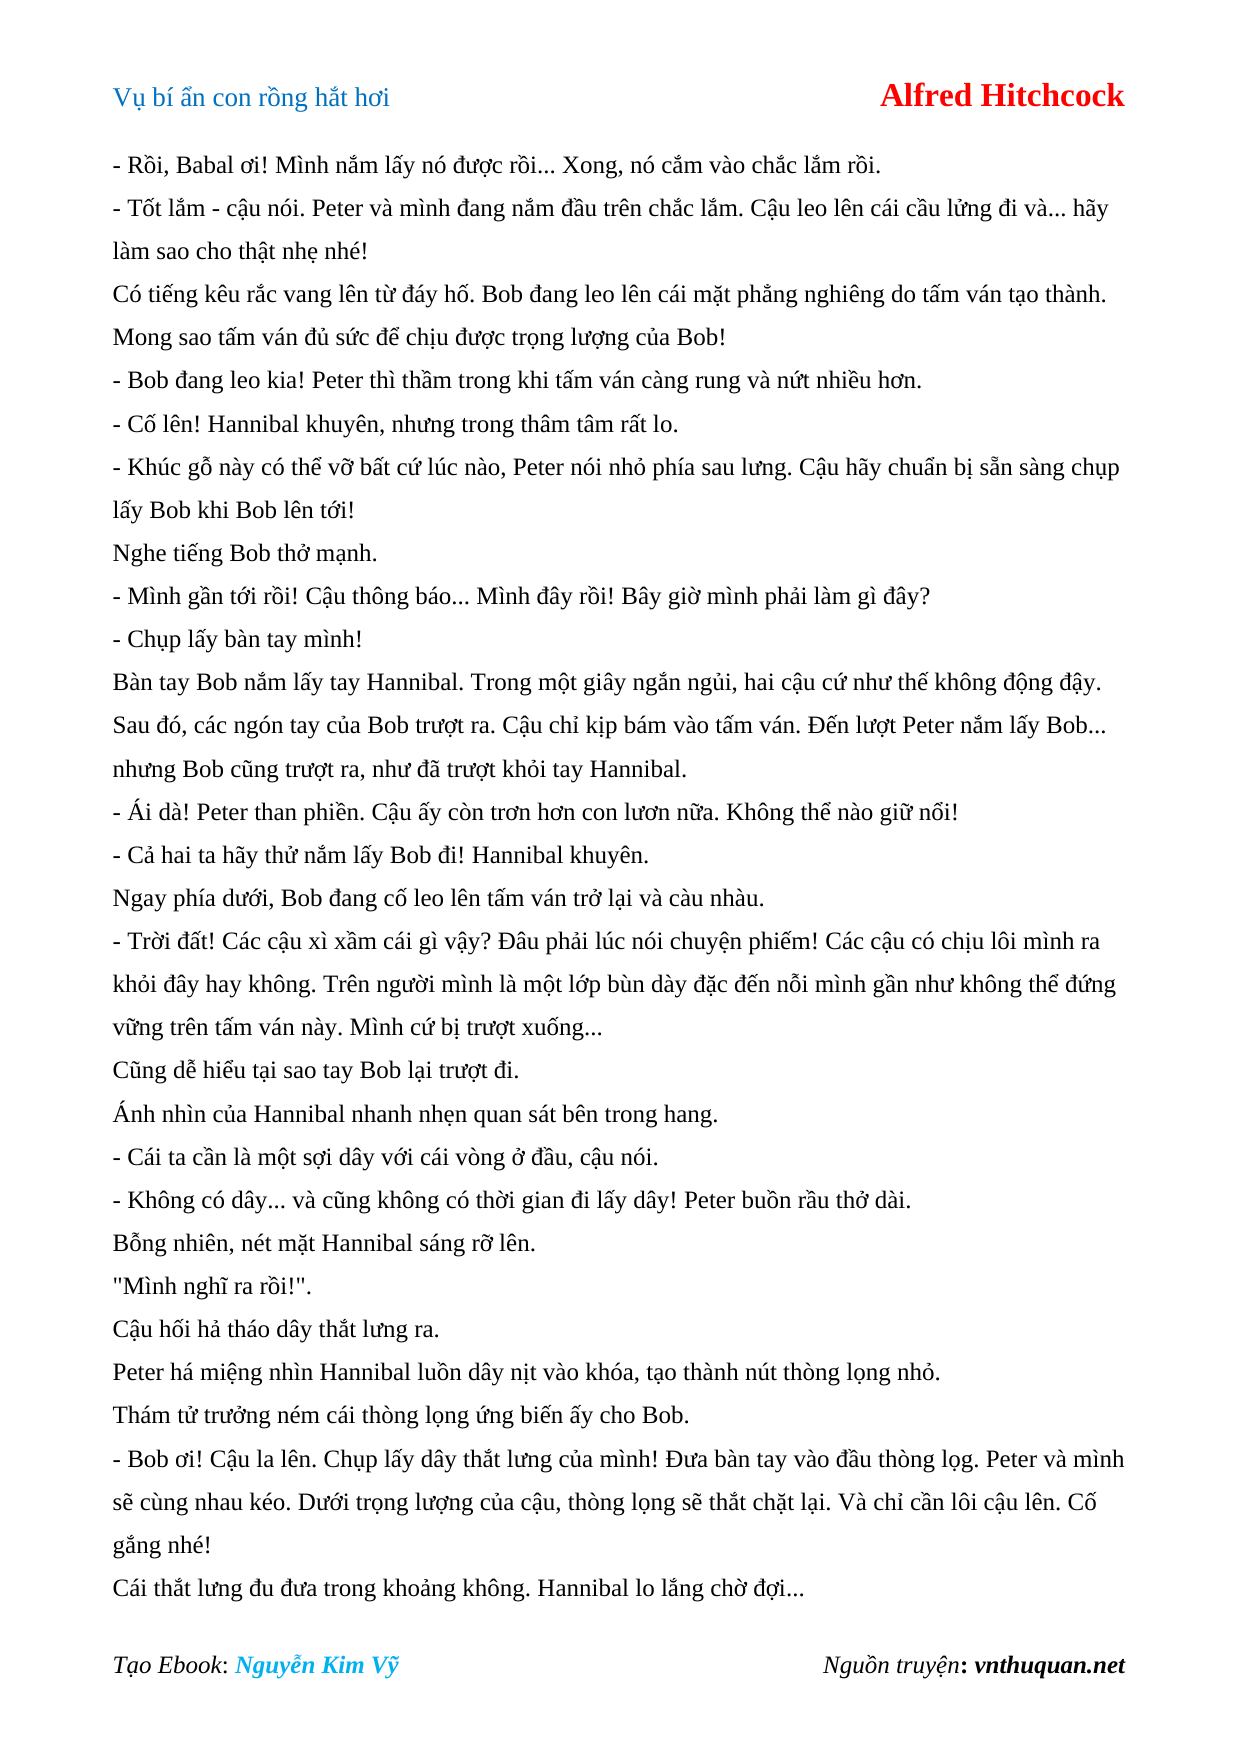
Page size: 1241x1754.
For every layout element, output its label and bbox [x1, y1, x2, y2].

text [112, 150, 1128, 1602]
